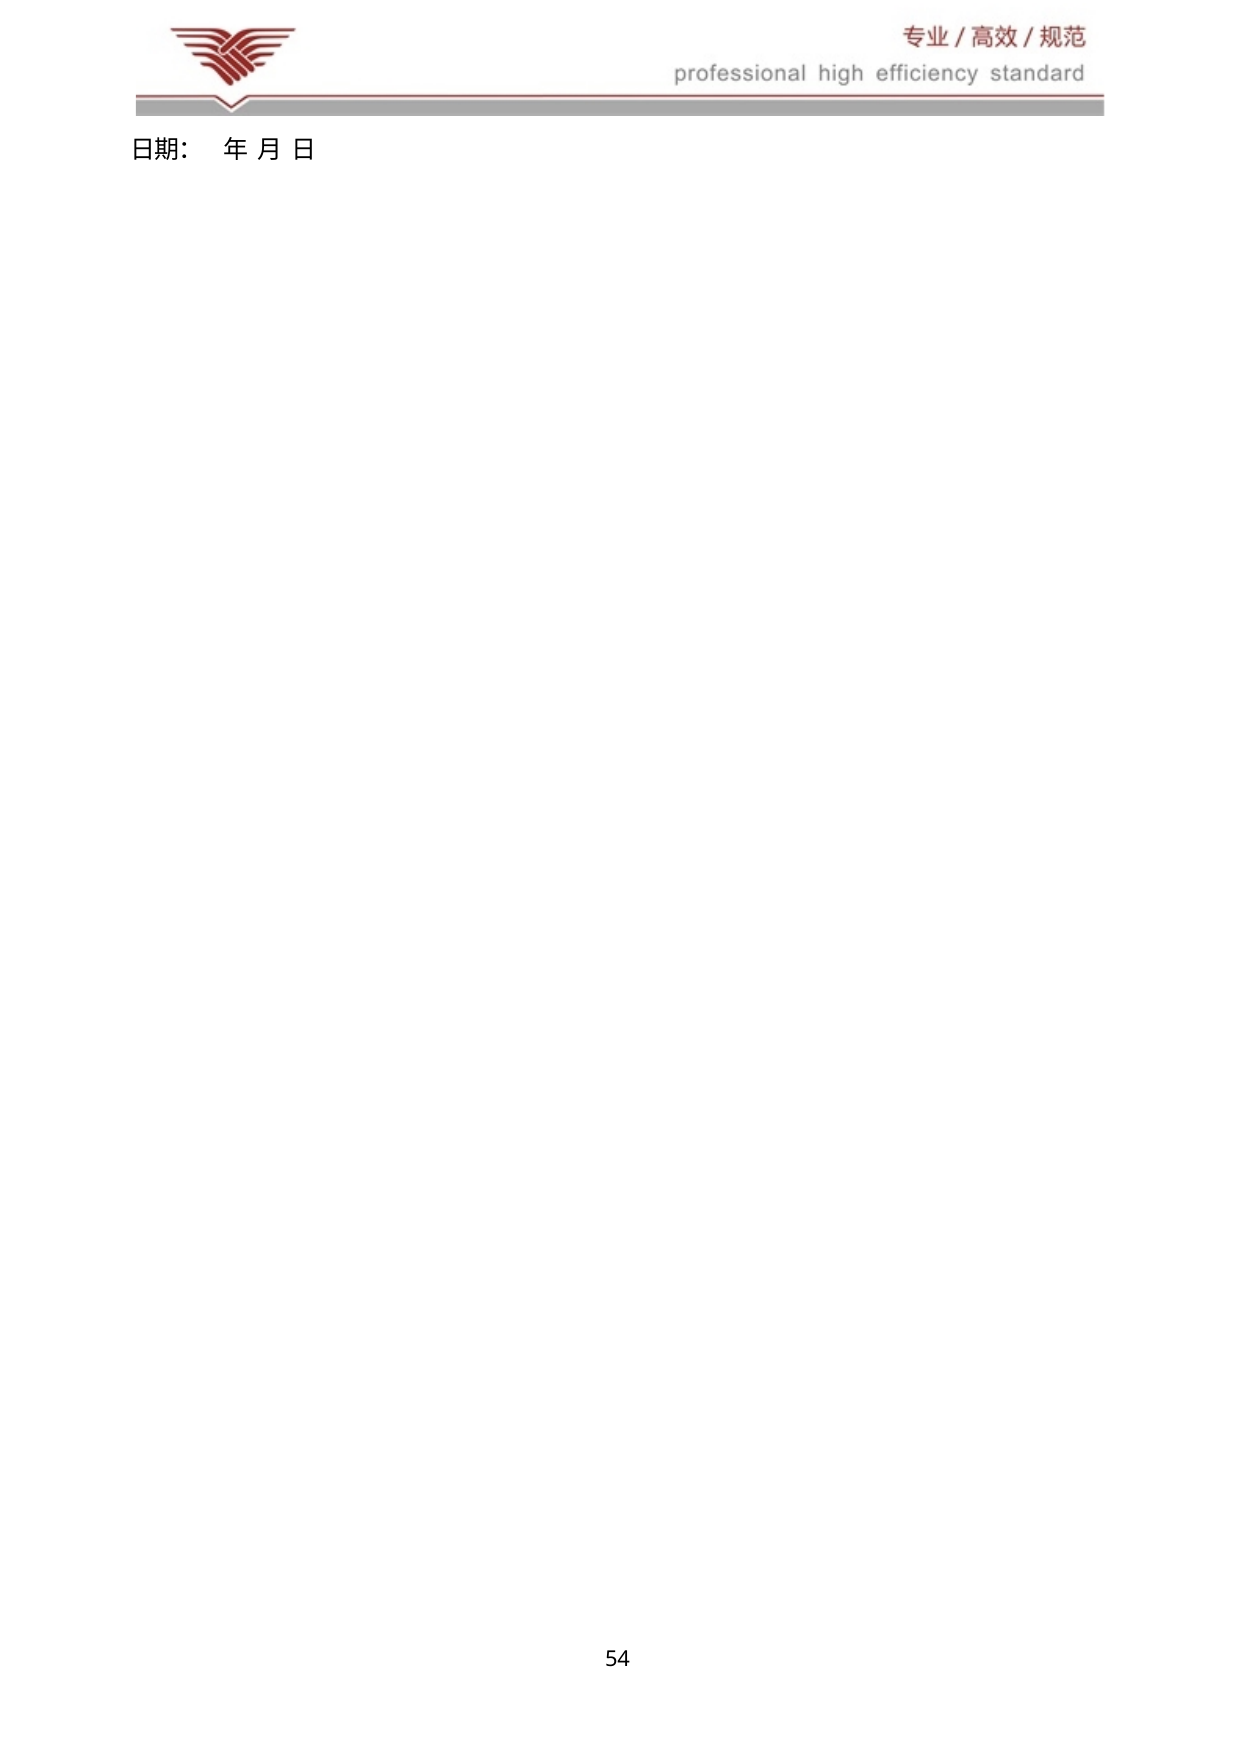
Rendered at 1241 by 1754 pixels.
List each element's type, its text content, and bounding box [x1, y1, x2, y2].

picture [135, 3, 1105, 116]
text 日期： 年 月 日 [130, 130, 1110, 166]
